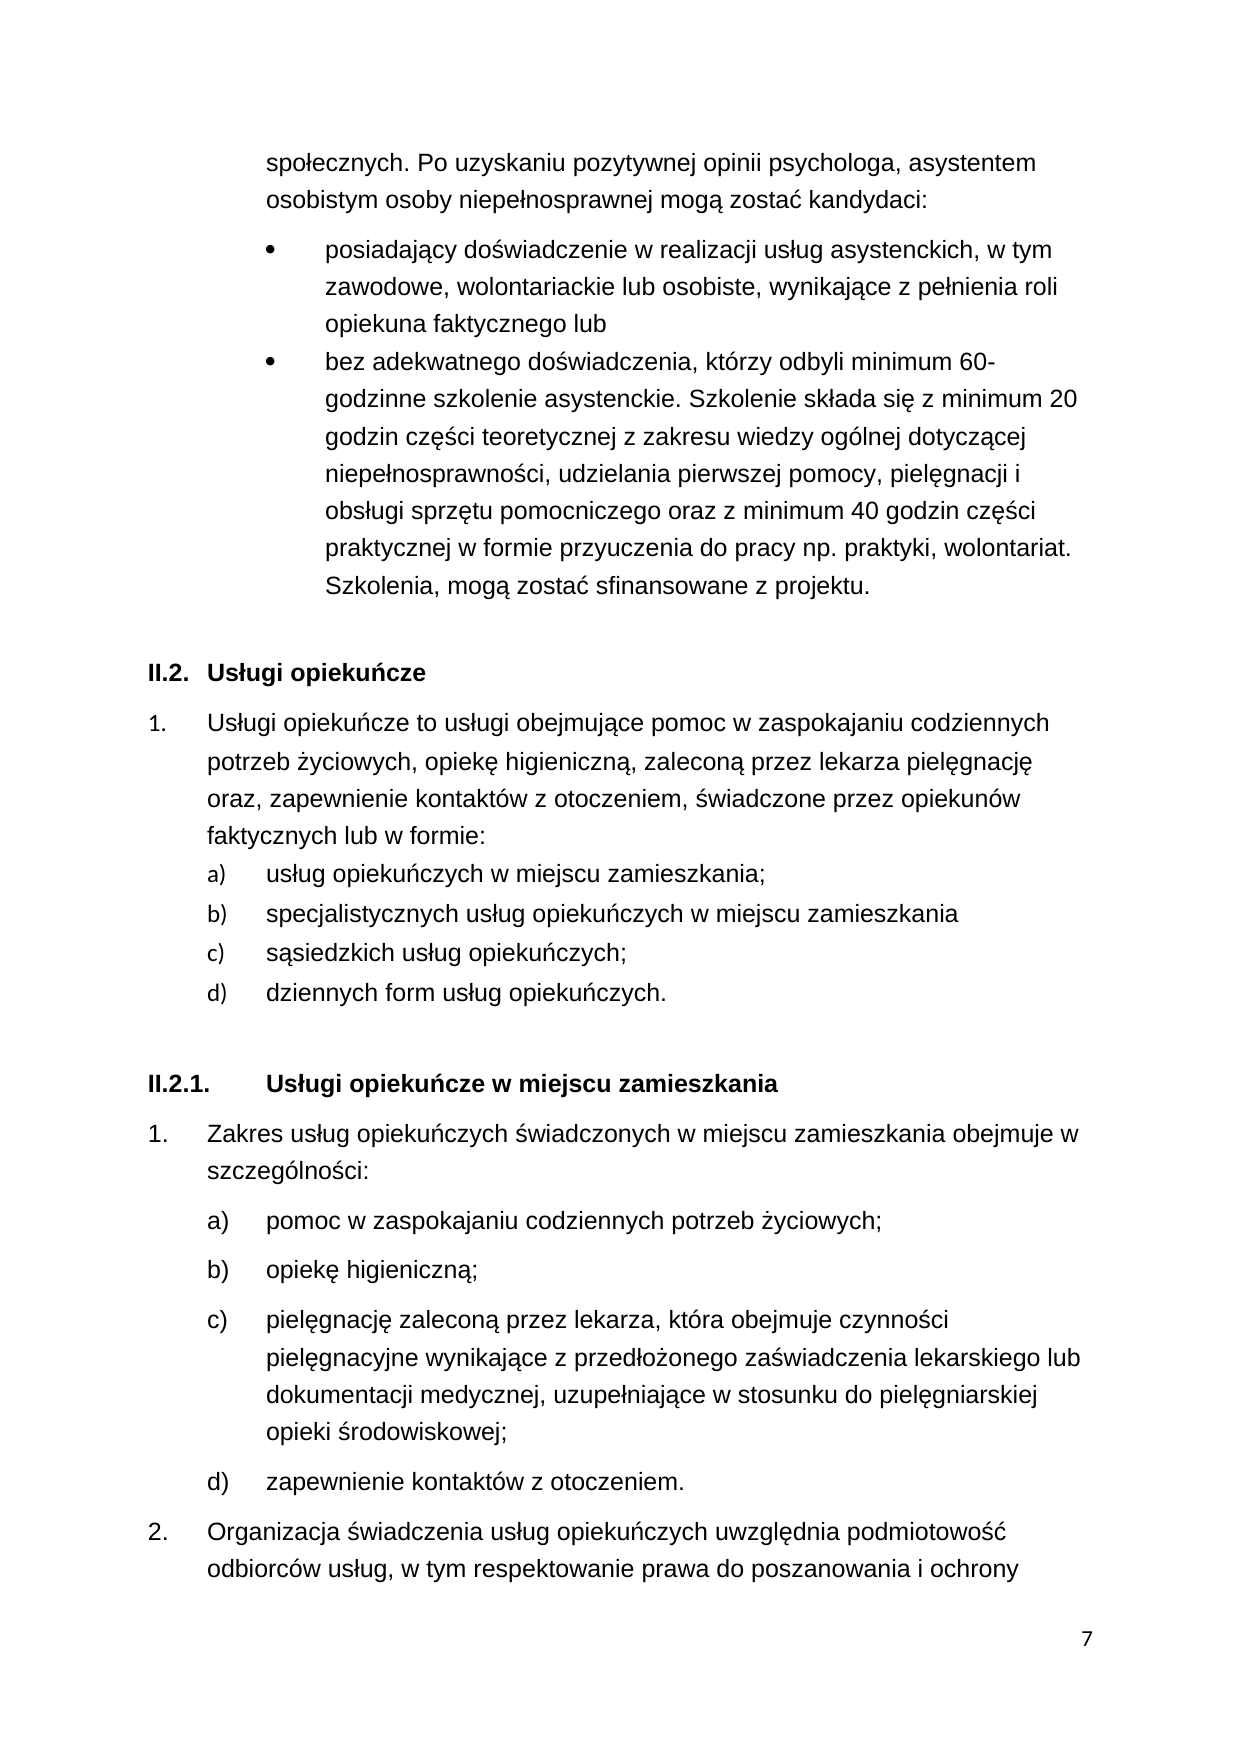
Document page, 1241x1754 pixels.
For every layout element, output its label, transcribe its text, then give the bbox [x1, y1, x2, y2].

text b) opiekę higieniczną; [207, 1256, 1092, 1284]
text c) pielęgnację zaleconą przez lekarza, która obejmuje czynności pielęgnacyjne wynikające z przedłożonego zaświadczenia lekarskiego lub dokumentacji medycznej, uzupełniające w stosunku do pielęgniarskiej opieki środowiskowej; [207, 1305, 1092, 1446]
list usług opiekuńczych w miejscu zamieszkania; [207, 858, 1092, 889]
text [207, 148, 1092, 214]
list posiadający doświadczenie w realizacji usług asystenckich, w tym zawodowe, wolontariackie lub osobiste, wynikające z pełnienia roli opiekuna faktycznego lub [266, 235, 1092, 338]
list Usługi opiekuńcze to usługi obejmujące pomoc w zaspokajaniu codziennych potrzeb życiowych, opiekę higieniczną, zaleconą przez lekarza pielęgnację oraz, zapewnienie kontaktów z otoczeniem, świadczone przez opiekunów faktycznych lub w formie: [148, 707, 1092, 850]
list dziennych form usług opiekuńczych. [207, 977, 1092, 1008]
list sąsiedzkich usług opiekuńczych; [207, 938, 1092, 968]
text II.2.1. Usługi opiekuńcze w miejscu zamieszkania [148, 1069, 1092, 1098]
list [148, 1517, 1092, 1583]
text d) zapewnienie kontaktów z otoczeniem. [207, 1467, 1092, 1496]
text a) pomoc w zaspokajaniu codziennych potrzeb życiowych; [207, 1206, 1092, 1234]
list specjalistycznych usług opiekuńczych w miejscu zamieszkania [207, 898, 1092, 928]
list Zakres usług opiekuńczych świadczonych w miejscu zamieszkania obejmuje w szczególności: [148, 1119, 1092, 1185]
list II.2. Usługi opiekuńcze [148, 658, 1092, 686]
list bez adekwatnego doświadczenia, którzy odbyli minimum 60-godzinne szkolenie asystenckie. Szkolenie składa się z minimum 20 godzin części teoretycznej z zakresu wiedzy ogólnej dotyczącej niepełnosprawności, udzielania pierwszej pomocy, pielęgnacji i obsługi sprzętu pomocniczego oraz z minimum 40 godzin części praktycznej w formie przyuczenia do pracy np. praktyki, wolontariat. Szkolenia, mogą zostać sfinansowane z projektu. [266, 347, 1092, 599]
